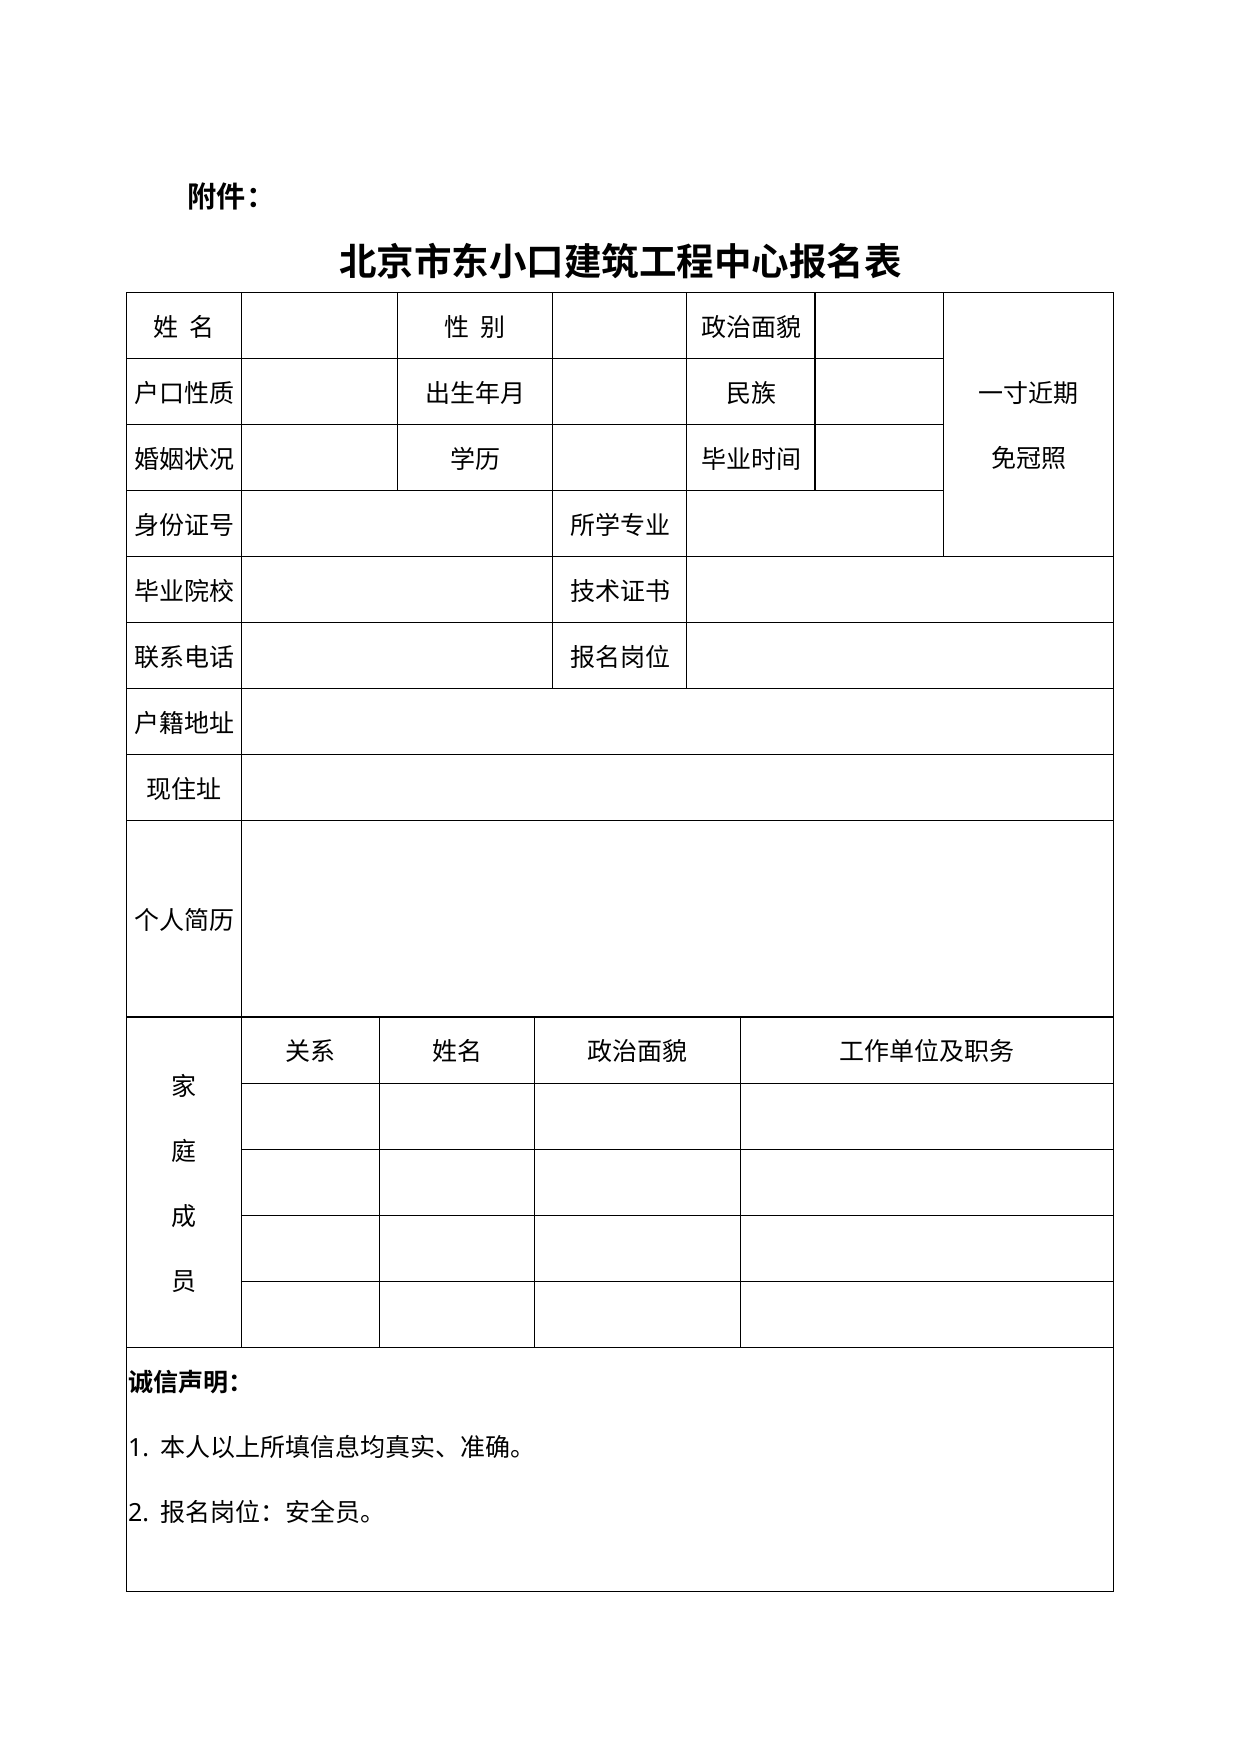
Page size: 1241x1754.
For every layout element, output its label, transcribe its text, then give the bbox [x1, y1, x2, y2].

table_cell [816, 359, 943, 424]
table_cell 现住址 [127, 755, 241, 820]
table_cell 个人简历 [127, 821, 241, 1016]
table_cell [242, 1150, 379, 1214]
table_cell 出生年月 [398, 359, 552, 424]
table_cell [380, 1150, 534, 1214]
table_cell [380, 1084, 534, 1148]
table_cell 毕业院校 [127, 557, 241, 622]
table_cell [127, 1348, 1113, 1591]
text 附件： [187, 162, 1053, 227]
table_cell [741, 1150, 1113, 1214]
table_cell [242, 623, 552, 688]
table_cell 政治面貌 [535, 1018, 740, 1082]
table_cell [380, 1216, 534, 1281]
table_cell [741, 1084, 1113, 1148]
table_cell [380, 1282, 534, 1347]
table_cell 报名岗位 [553, 623, 686, 688]
table_cell [687, 557, 1113, 622]
table_cell 民族 [687, 359, 814, 424]
table_cell [242, 689, 1113, 754]
table_cell [553, 293, 686, 358]
table_cell 身份证号 [127, 491, 241, 556]
table_cell [242, 755, 1113, 820]
table_cell [687, 623, 1113, 688]
table_cell [741, 1216, 1113, 1281]
table_cell [242, 425, 397, 490]
table_cell [553, 425, 686, 490]
table_cell [242, 491, 552, 556]
table_cell [242, 557, 552, 622]
table_cell 性 别 [398, 293, 552, 358]
table_cell 一寸近期 免冠照 [944, 293, 1113, 556]
table_cell [242, 1084, 379, 1148]
table_cell 婚姻状况 [127, 425, 241, 490]
table_cell 关系 [242, 1018, 379, 1082]
table_header 北京市东小口建筑工程中心报名表 [126, 227, 1114, 292]
table_cell [816, 425, 943, 490]
table_cell [242, 359, 397, 424]
table_cell 政治面貌 [687, 293, 814, 358]
table_cell 姓 名 [127, 293, 241, 358]
table_cell [687, 491, 943, 556]
table_cell [816, 293, 943, 358]
table_cell [242, 1282, 379, 1347]
table_cell [535, 1084, 740, 1148]
table_cell 技术证书 [553, 557, 686, 622]
table_cell 所学专业 [553, 491, 686, 556]
table_cell [741, 1282, 1113, 1347]
table_cell 工作单位及职务 [741, 1018, 1113, 1082]
table_cell 户口性质 [127, 359, 241, 424]
table_cell 姓名 [380, 1018, 534, 1082]
table_cell [535, 1216, 740, 1281]
table_cell 户籍地址 [127, 689, 241, 754]
table_cell 家 庭 成 员 [127, 1018, 241, 1347]
table_cell [242, 1216, 379, 1281]
table_cell [553, 359, 686, 424]
table_cell 联系电话 [127, 623, 241, 688]
table_cell [535, 1282, 740, 1347]
table_cell [242, 821, 1113, 1016]
table_cell 毕业时间 [687, 425, 814, 490]
table_cell [242, 293, 397, 358]
table_cell 学历 [398, 425, 552, 490]
table_cell [535, 1150, 740, 1214]
